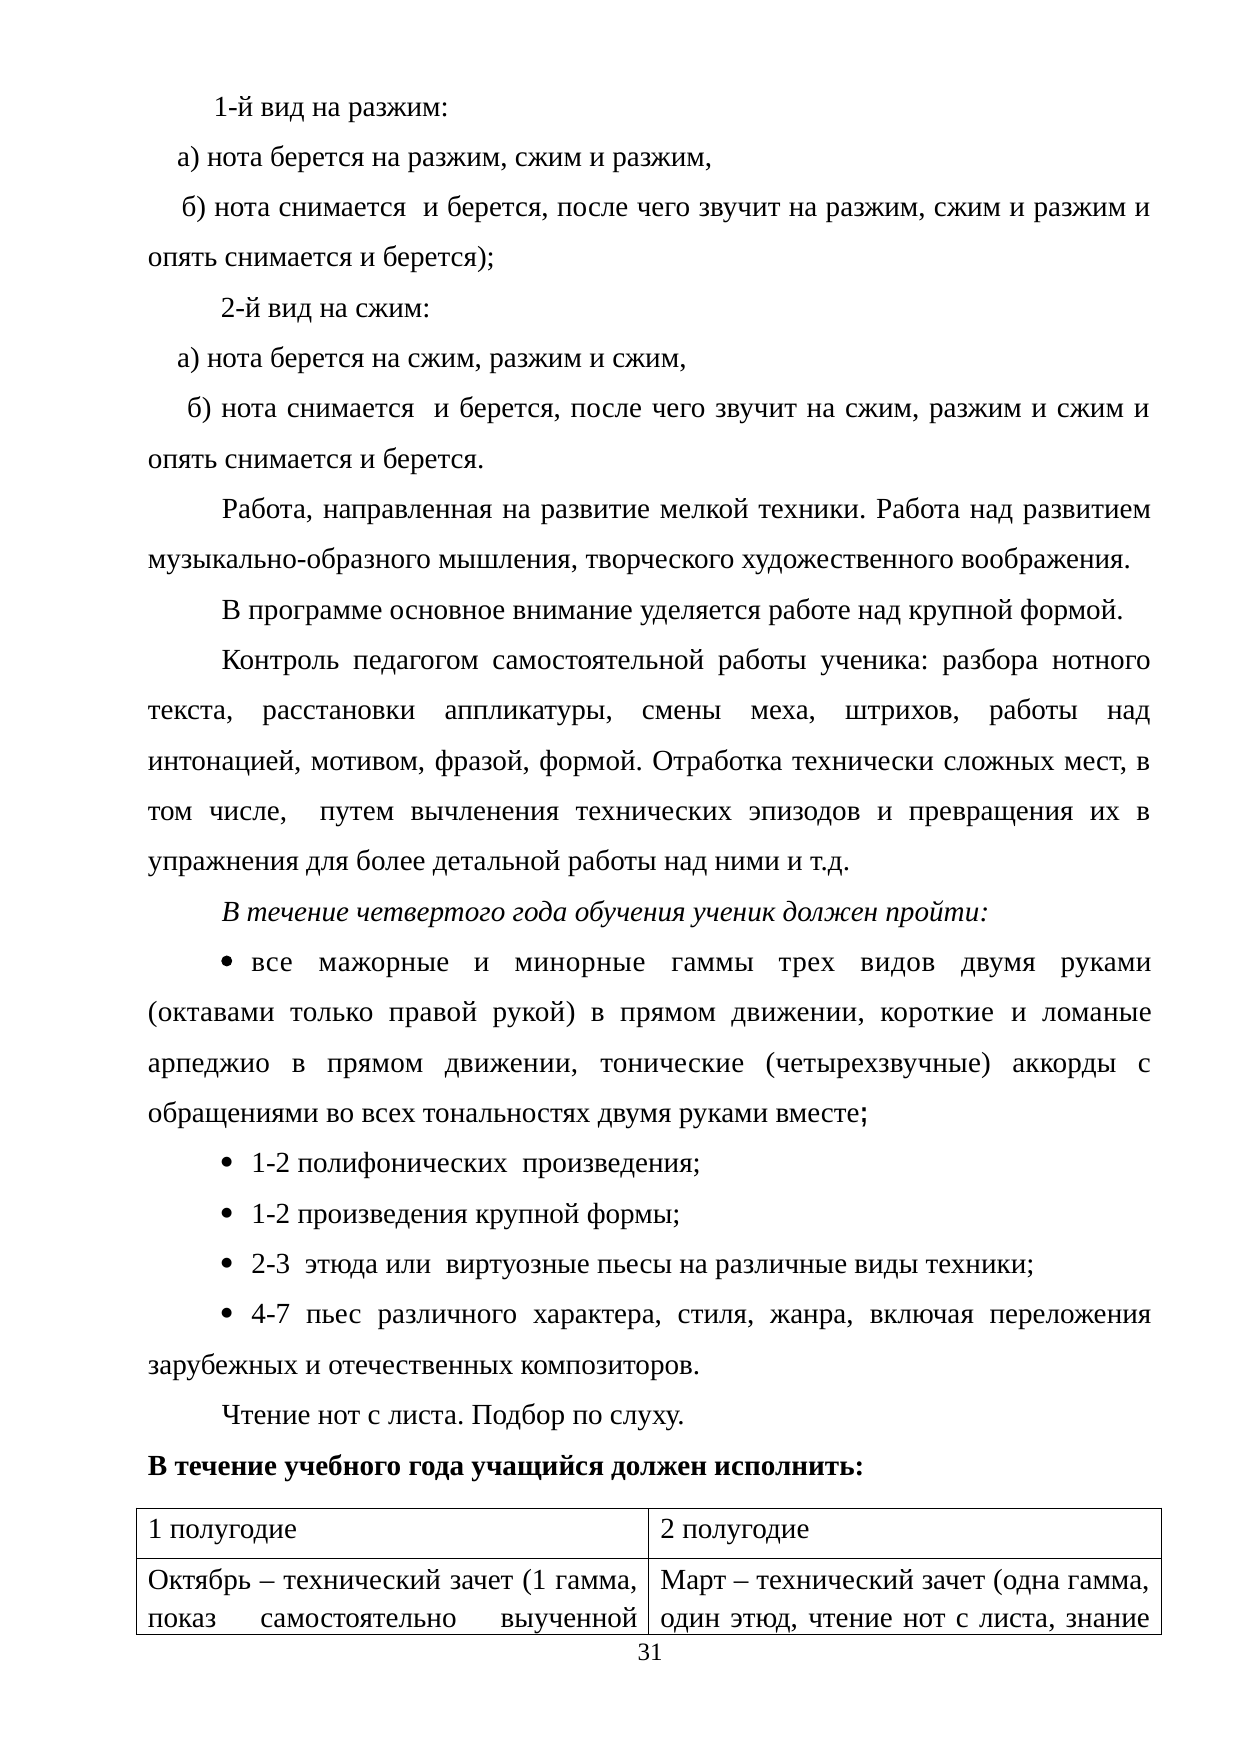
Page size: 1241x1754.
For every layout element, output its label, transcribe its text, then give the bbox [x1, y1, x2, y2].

text б) нота снимается и берется, после чего звучит на сжим, разжим и сжим и опять снимается и берется. [148, 391, 1152, 474]
list 4-7 пьес различного характера, стиля, жанра, включая переложения зарубежных и отечественных композиторов. [148, 1297, 1152, 1381]
table_header 2 полугодие [649, 1509, 1161, 1558]
table_header 1 полугодие [137, 1509, 648, 1558]
list Чтение нот с листа. Подбор по слуху. [148, 1397, 1152, 1431]
text В программе основное внимание уделяется работе над крупной формой. [148, 592, 1152, 625]
list 1-2 произведения крупной формы; [148, 1196, 1152, 1229]
text б) нота снимается и берется, после чего звучит на разжим, сжим и разжим и опять снимается и берется); [148, 189, 1152, 273]
text а) нота берется на сжим, разжим и сжим, [148, 340, 1152, 374]
list все мажорные и минорные гаммы трех видов двумя руками (октавами только правой рукой) в прямом движении, короткие и ломаные арпеджио в прямом движении, тонические (четырехзвучные) аккорды с обращениями во всех тональностях двумя руками вместе; [148, 944, 1152, 1128]
text Контроль педагогом самостоятельной работы ученика: разбора нотного текста, расстановки аппликатуры, смены меха, штрихов, работы над интонацией, мотивом, фразой, формой. Отработка технически сложных мест, в том числе, путем вычленения технических эпизодов и превращения их в упражнения для более детальной работы над ними и т.д. [148, 642, 1152, 877]
text Работа, направленная на развитие мелкой техники. Работа над развитием музыкально-образного мышления, творческого художественного воображения. [148, 491, 1152, 575]
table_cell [137, 1559, 648, 1634]
text В течение учебного года учащийся должен исполнить: [148, 1448, 1152, 1481]
text 2-й вид на сжим: [148, 290, 1152, 323]
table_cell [649, 1559, 1161, 1634]
text а) нота берется на разжим, сжим и разжим, [148, 139, 1152, 172]
text В течение четвертого года обучения ученик должен пройти: [148, 894, 1152, 927]
list 1-2 полифонических произведения; [148, 1145, 1152, 1179]
list 2-3 этюда или виртуозные пьесы на различные виды техники; [148, 1246, 1152, 1280]
text 1-й вид на разжим: [148, 89, 1152, 122]
